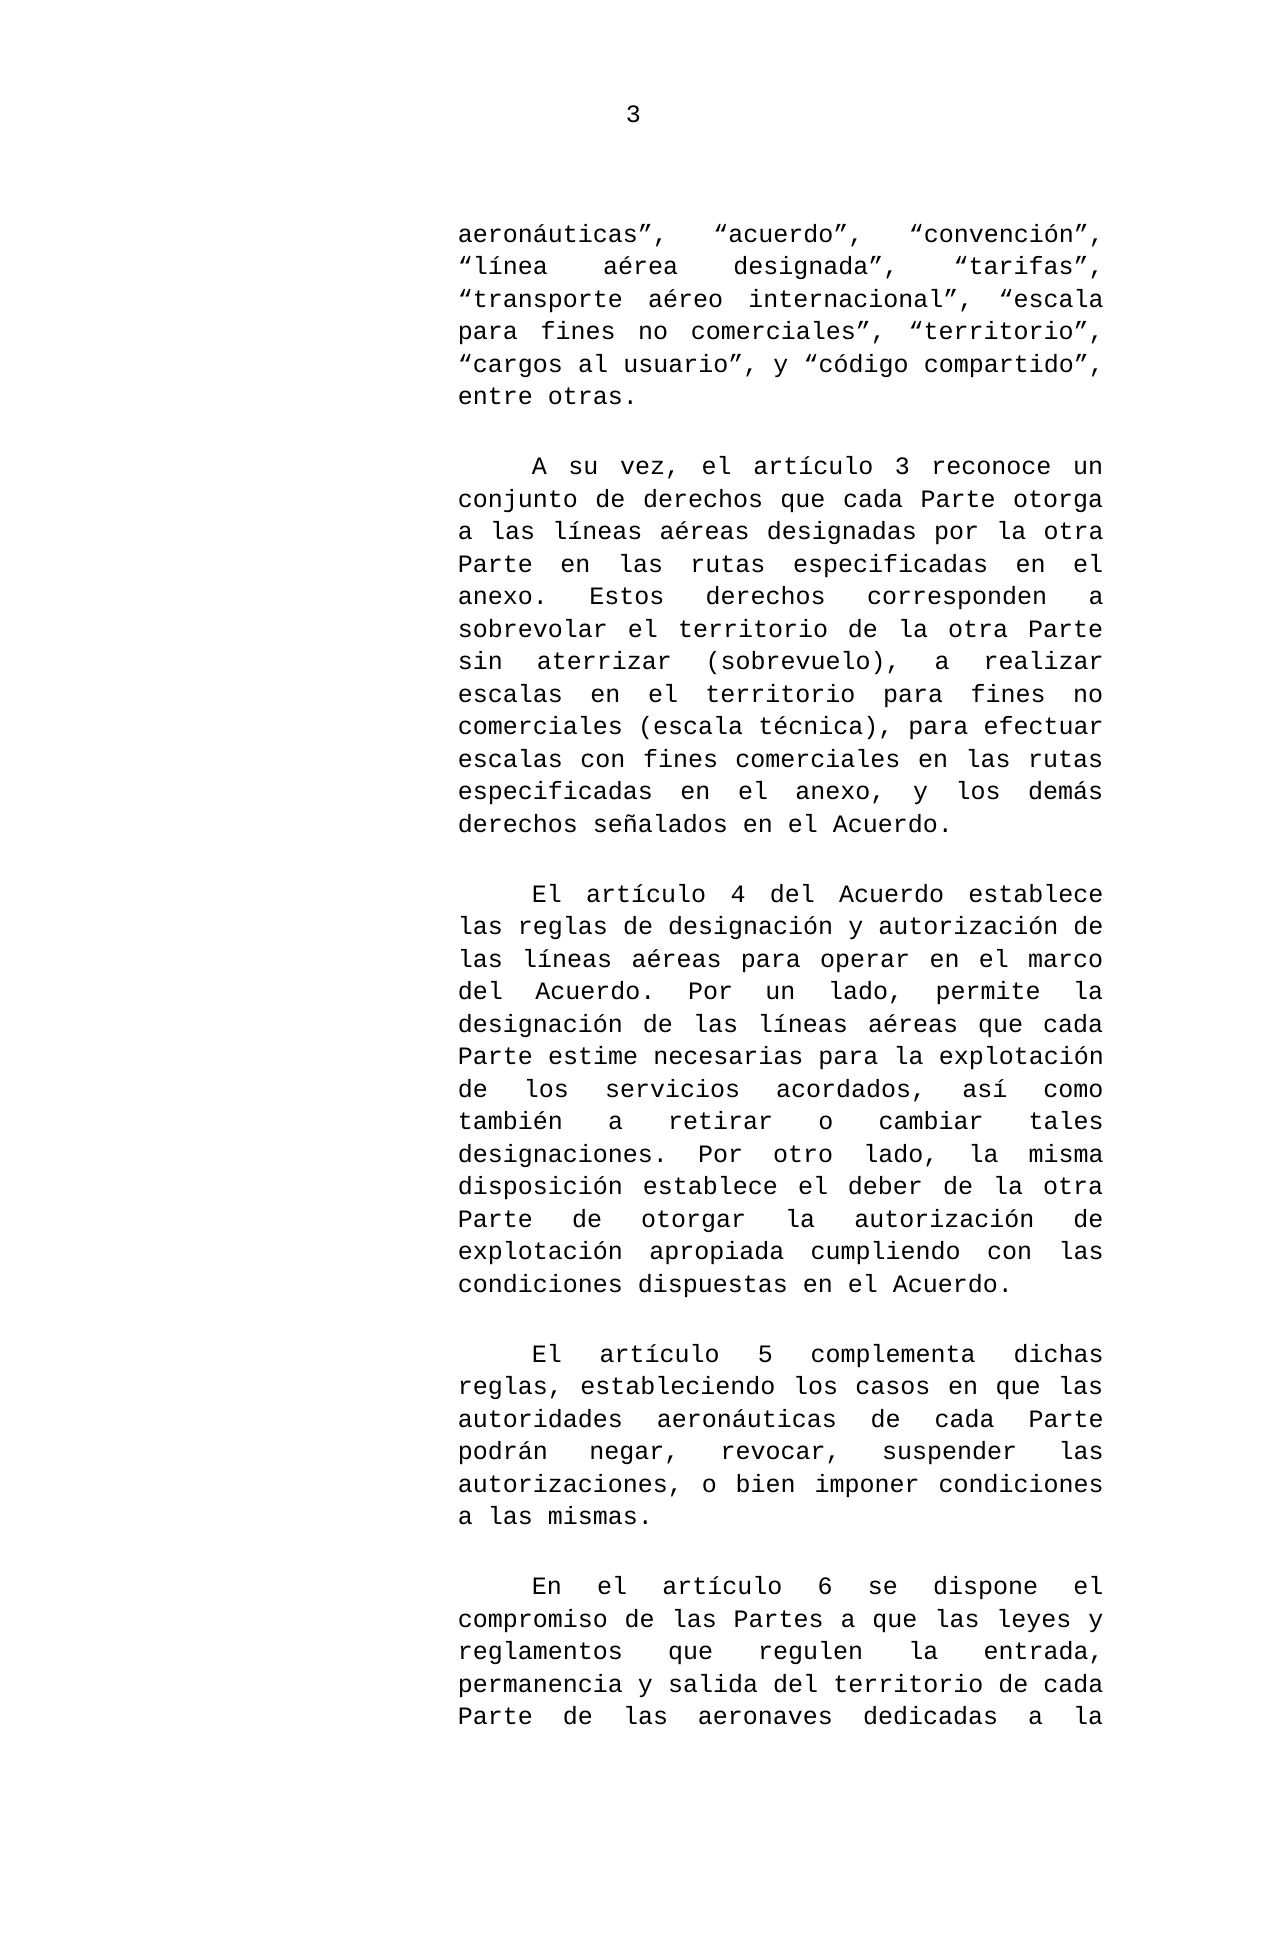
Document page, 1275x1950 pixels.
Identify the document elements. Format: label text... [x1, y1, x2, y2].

text A su vez, el artículo 3 reconoce un conjunto de derechos que cada Parte otorga a las líneas aéreas designadas por la otra Parte en las rutas especificadas en el anexo. Estos derechos corresponden a sobrevolar el territorio de la otra Parte sin aterrizar (sobrevuelo), a realizar escalas en el territorio para fines no comerciales (escala técnica), para efectuar escalas con fines comerciales en las rutas especificadas en el anexo, y los demás derechos señalados en el Acuerdo. [458, 454, 1104, 840]
text El artículo 4 del Acuerdo establece las reglas de designación y autorización de las líneas aéreas para operar en el marco del Acuerdo. Por un lado, permite la designación de las líneas aéreas que cada Parte estime necesarias para la explotación de los servicios acordados, así como también a retirar o cambiar tales designaciones. Por otro lado, la misma disposición establece el deber de la otra Parte de otorgar la autorización de explotación apropiada cumpliendo con las condiciones dispuestas en el Acuerdo. [458, 881, 1104, 1300]
text El artículo 5 complementa dichas reglas, estableciendo los casos en que las autoridades aeronáuticas de cada Parte podrán negar, revocar, suspender las autorizaciones, o bien imponer condiciones a las mismas. [458, 1341, 1104, 1532]
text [458, 1574, 1104, 1732]
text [458, 221, 1104, 412]
